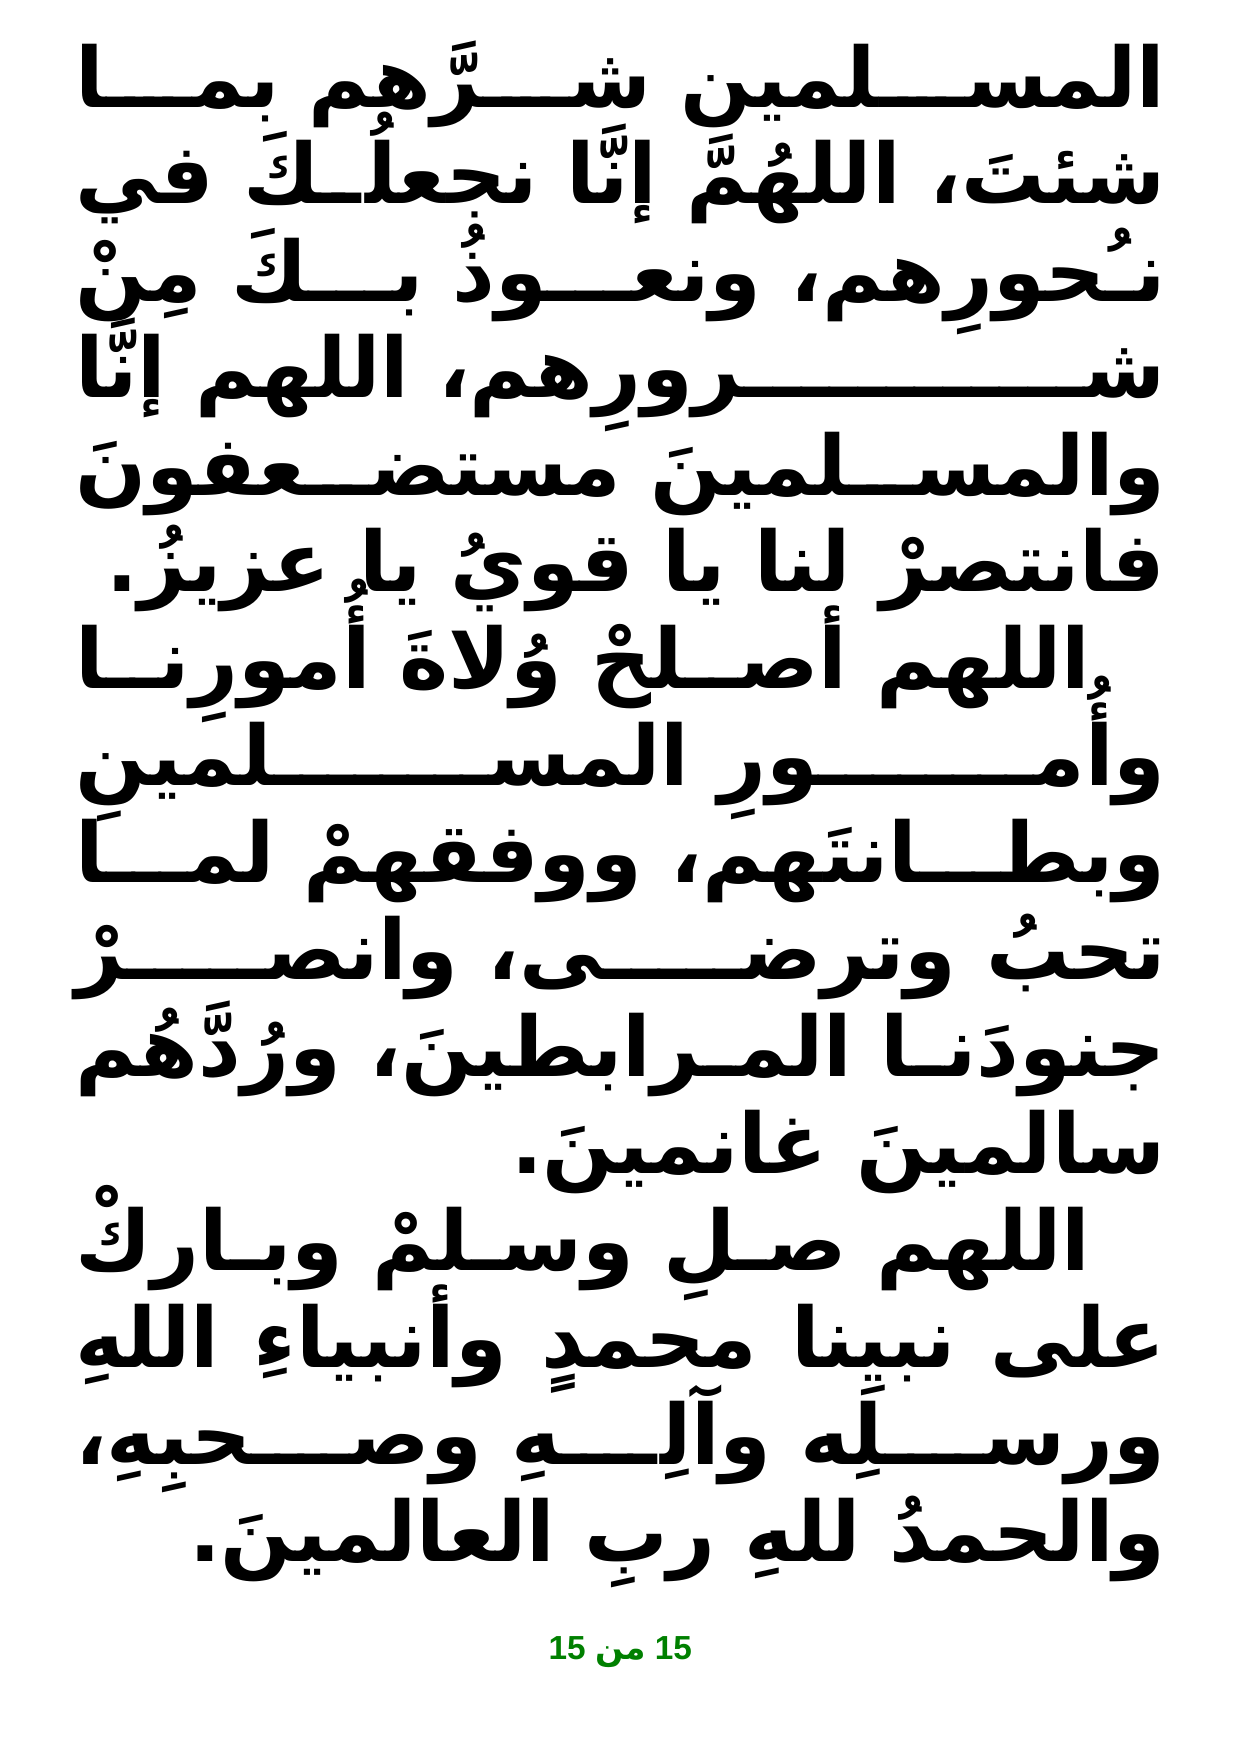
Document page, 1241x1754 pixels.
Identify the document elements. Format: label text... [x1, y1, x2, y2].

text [75, 29, 1165, 611]
text اللهم صلِ وسلمْ وباركْ على نبيِنا محمدٍ وأنبياءِ اللهِ ورسلِه وآلِهِ وصحبِهِ، والحمدُ للهِ ربِ العالمينَ. [75, 1193, 1165, 1581]
text اللهم أصلحْ وُلاةَ أُمورِنا وأُمورِ المسلمينِ وبطانتَهم، ووفقهمْ لما تحبُ وترضى، وانصرْ جنودَنا المرابطينَ، ورُدَّهُم سالمينَ غانمينَ. [75, 611, 1165, 1193]
